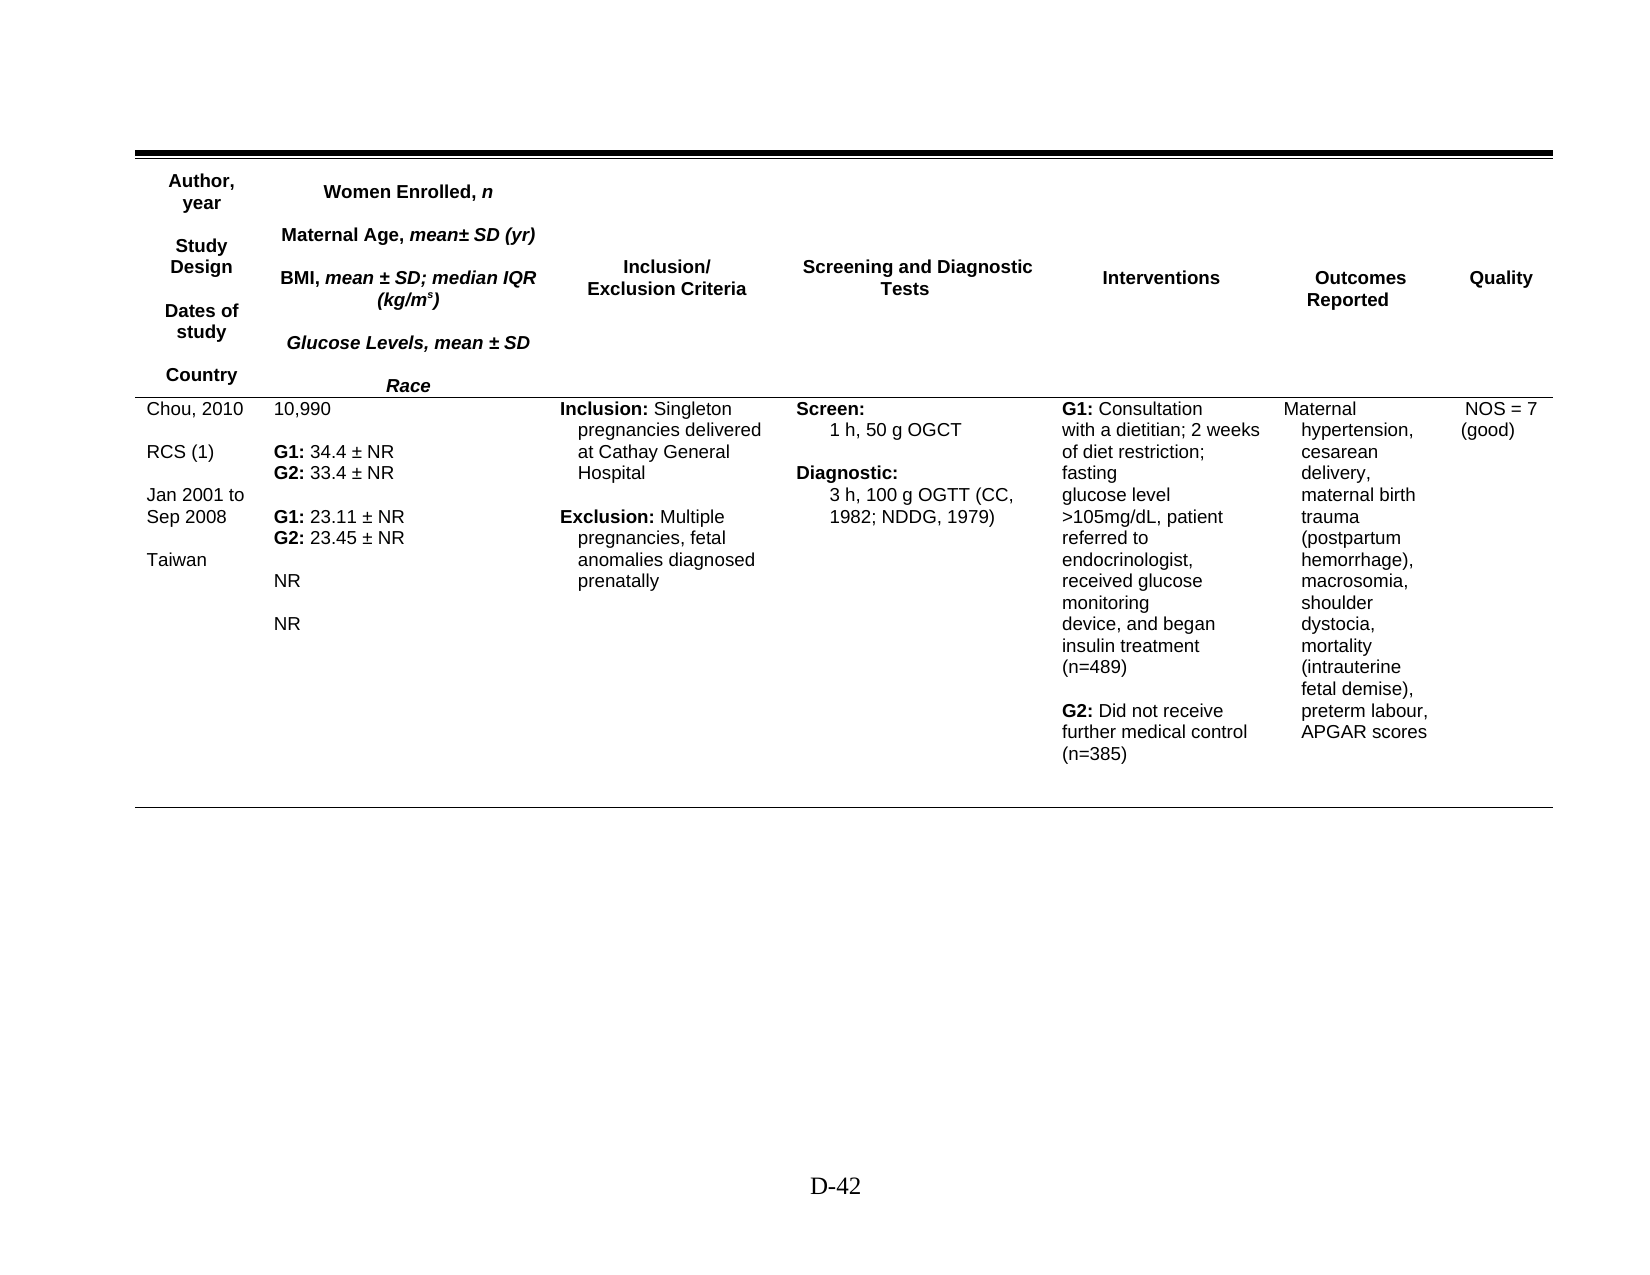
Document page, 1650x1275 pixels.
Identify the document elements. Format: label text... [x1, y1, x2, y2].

table_cell Screen: 1 h, 50 g OGCT Diagnostic: 3 h, 100 g OGTT (CC, 1982; NDDG, 1979) [785, 398, 1051, 807]
table_cell Maternal hypertension, cesarean delivery, maternal birth trauma (postpartum hemorrhage), macrosomia, shoulder dystocia, mortality (intrauterine fetal demise), preterm labour, APGAR scores [1272, 398, 1449, 807]
table_header Inclusion/ Exclusion Criteria [549, 159, 785, 397]
table_cell Inclusion: Singleton pregnancies delivered at Cathay General Hospital Exclusion: Multiple pregnancies, fetal anomalies diagnosed prenatally [549, 398, 785, 807]
table_header Outcomes Reported [1272, 159, 1449, 397]
table_cell G1: Consultation with a dietitian; 2 weeks of diet restriction; fasting glucose level >105mg/dL, patient referred to endocrinologist, received glucose monitoring device, and began insulin treatment (n=489) G2: Did not receive further medical control (n=385) [1051, 398, 1272, 807]
table_header Women Enrolled, n Maternal Age, mean± SD (yr) BMI, mean ± SD; median IQR (kg/ms) Glucose Levels, mean ± SD Race [268, 159, 549, 397]
table_cell 10,990 G1: 34.4 ± NR G2: 33.4 ± NR G1: 23.11 ± NR G2: 23.45 ± NR NR NR [262, 398, 549, 807]
table_cell NOS = 7 (good) [1449, 398, 1553, 807]
table_cell Chou, 2010 RCS (1) Jan 2001 to Sep 2008 Taiwan [135, 398, 262, 807]
table_header Screening and Diagnostic Tests [785, 159, 1051, 397]
table_header Interventions [1051, 159, 1272, 397]
table_header Author, year Study Design Dates of study Country [135, 159, 268, 397]
table_header Quality [1449, 159, 1553, 397]
